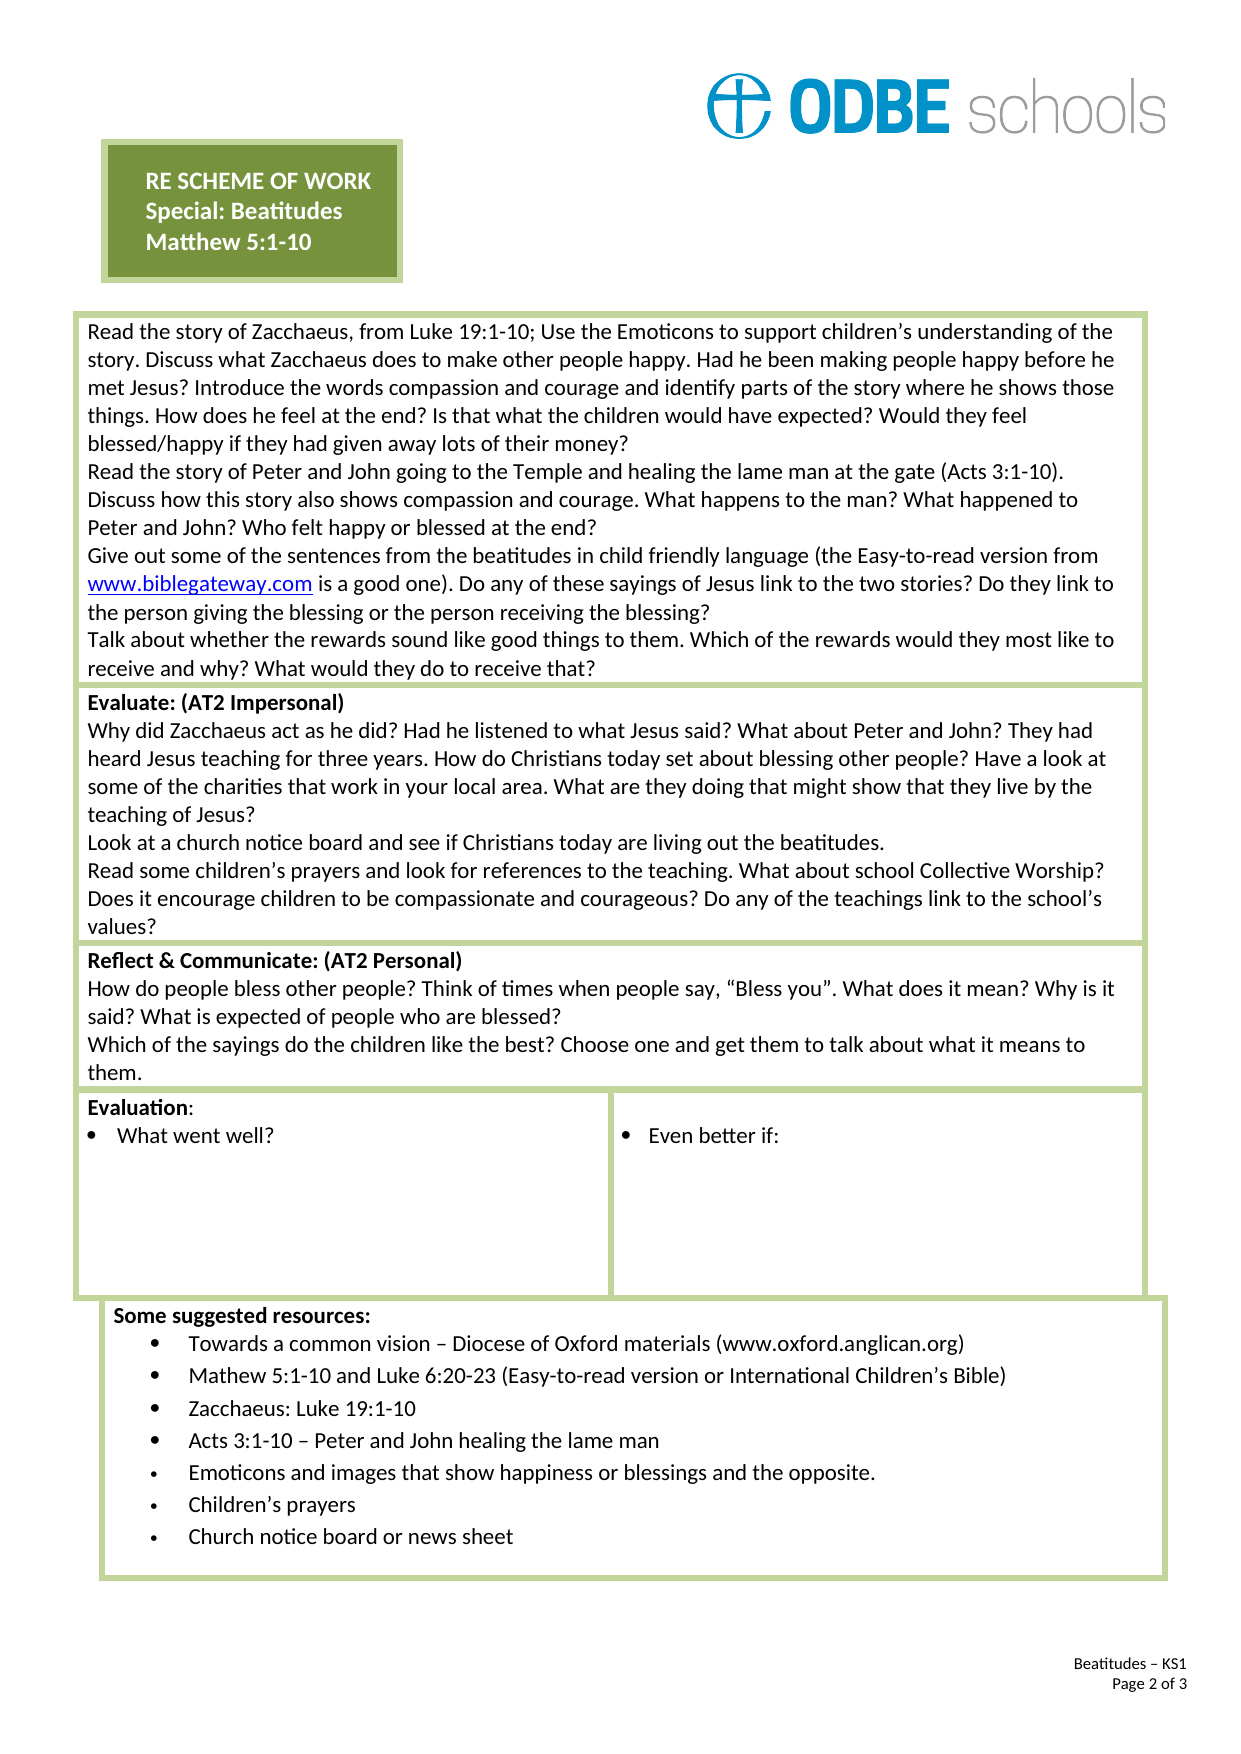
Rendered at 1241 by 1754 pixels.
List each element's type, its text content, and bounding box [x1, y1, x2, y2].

table_cell Some suggested resources: Towards a common vision – Diocese of Oxford materials (www.oxford.anglican.org) Mathew 5:1-10 and Luke 6:20-23 (Easy-to-read version or International Children’s Bible) Zacchaeus: Luke 19:1-10 Acts 3:1-10 – Peter and John healing the lame man Emoticons and images that show happiness or blessings and the opposite. Children’s prayers Church notice board or news sheet [105, 1301, 1162, 1575]
picture [707, 73, 731, 97]
picture [715, 73, 1166, 139]
picture [707, 115, 729, 139]
table_cell Reflect & Communicate: (AT2 Personal) How do people bless other people? Think of times when people say, “Bless you”. What does it mean? Why is it said? What is expected of people who are blessed? Which of the sayings do the children like the best? Choose one and get them to talk about what it means to them. [79, 946, 1142, 1086]
table_cell Evaluate: (AT2 Impersonal) Why did Zacchaeus act as he did? Had he listened to what Jesus said? What about Peter and John? They had heard Jesus teaching for three years. How do Christians today set about blessing other people? Have a look at some of the charities that work in your local area. What are they doing that might show that they live by the teaching of Jesus? Look at a church notice board and see if Christians today are living out the beatitudes. Read some children’s prayers and look for references to the teaching. What about school Collective Worship? Does it encourage children to be compassionate and courageous? Do any of the teachings link to the school’s values? [79, 688, 1142, 940]
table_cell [79, 318, 1142, 682]
table_cell Evaluation: What went well? [79, 1093, 608, 1295]
table_cell Even better if: [614, 1093, 1142, 1295]
picture [717, 76, 761, 94]
